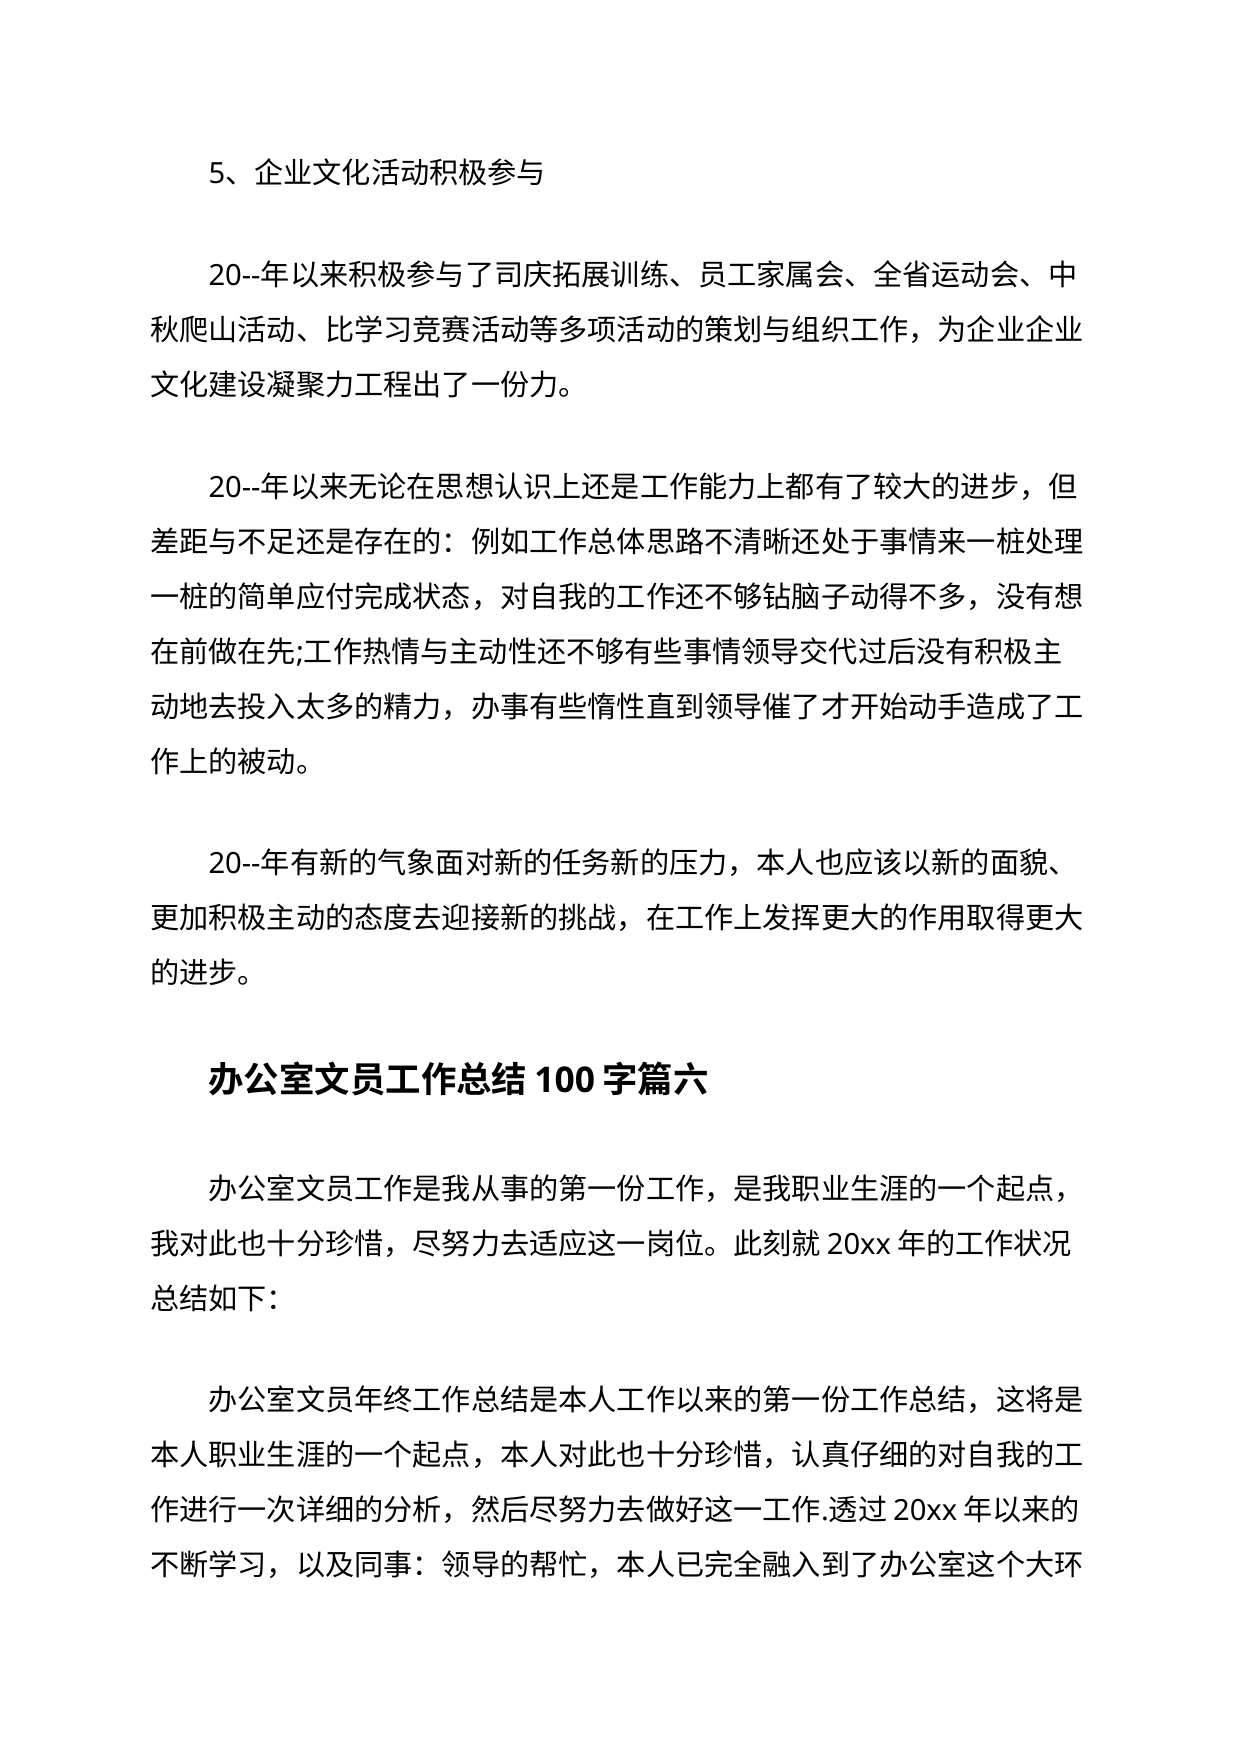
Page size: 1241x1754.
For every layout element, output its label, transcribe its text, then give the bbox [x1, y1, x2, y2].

text 20--年以来无论在思想认识上还是工作能力上都有了较大的进步，但差距与不足还是存在的：例如工作总体思路不清晰还处于事情来一桩处理一桩的简单应付完成状态，对自我的工作还不够钻脑子动得不多，没有想在前做在先;工作热情与主动性还不够有些事情领导交代过后没有积极主动地去投入太多的精力，办事有些惰性直到领导催了才开始动手造成了工作上的被动。 [150, 464, 1090, 781]
text 20--年以来积极参与了司庆拓展训练、员工家属会、全省运动会、中秋爬山活动、比学习竞赛活动等多项活动的策划与组织工作，为企业企业文化建设凝聚力工程出了一份力。 [150, 252, 1090, 404]
text 20--年有新的气象面对新的任务新的压力，本人也应该以新的面貌、更加积极主动的态度去迎接新的挑战，在工作上发挥更大的作用取得更大的进步。 [150, 840, 1090, 992]
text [150, 1377, 1090, 1584]
text 办公室文员工作总结100字篇六 [150, 1052, 1090, 1103]
text 办公室文员工作是我从事的第一份工作，是我职业生涯的一个起点，我对此也十分珍惜，尽努力去适应这一岗位。此刻就20xx年的工作状况总结如下： [150, 1165, 1090, 1317]
text 5、企业文化活动积极参与 [150, 150, 1090, 192]
